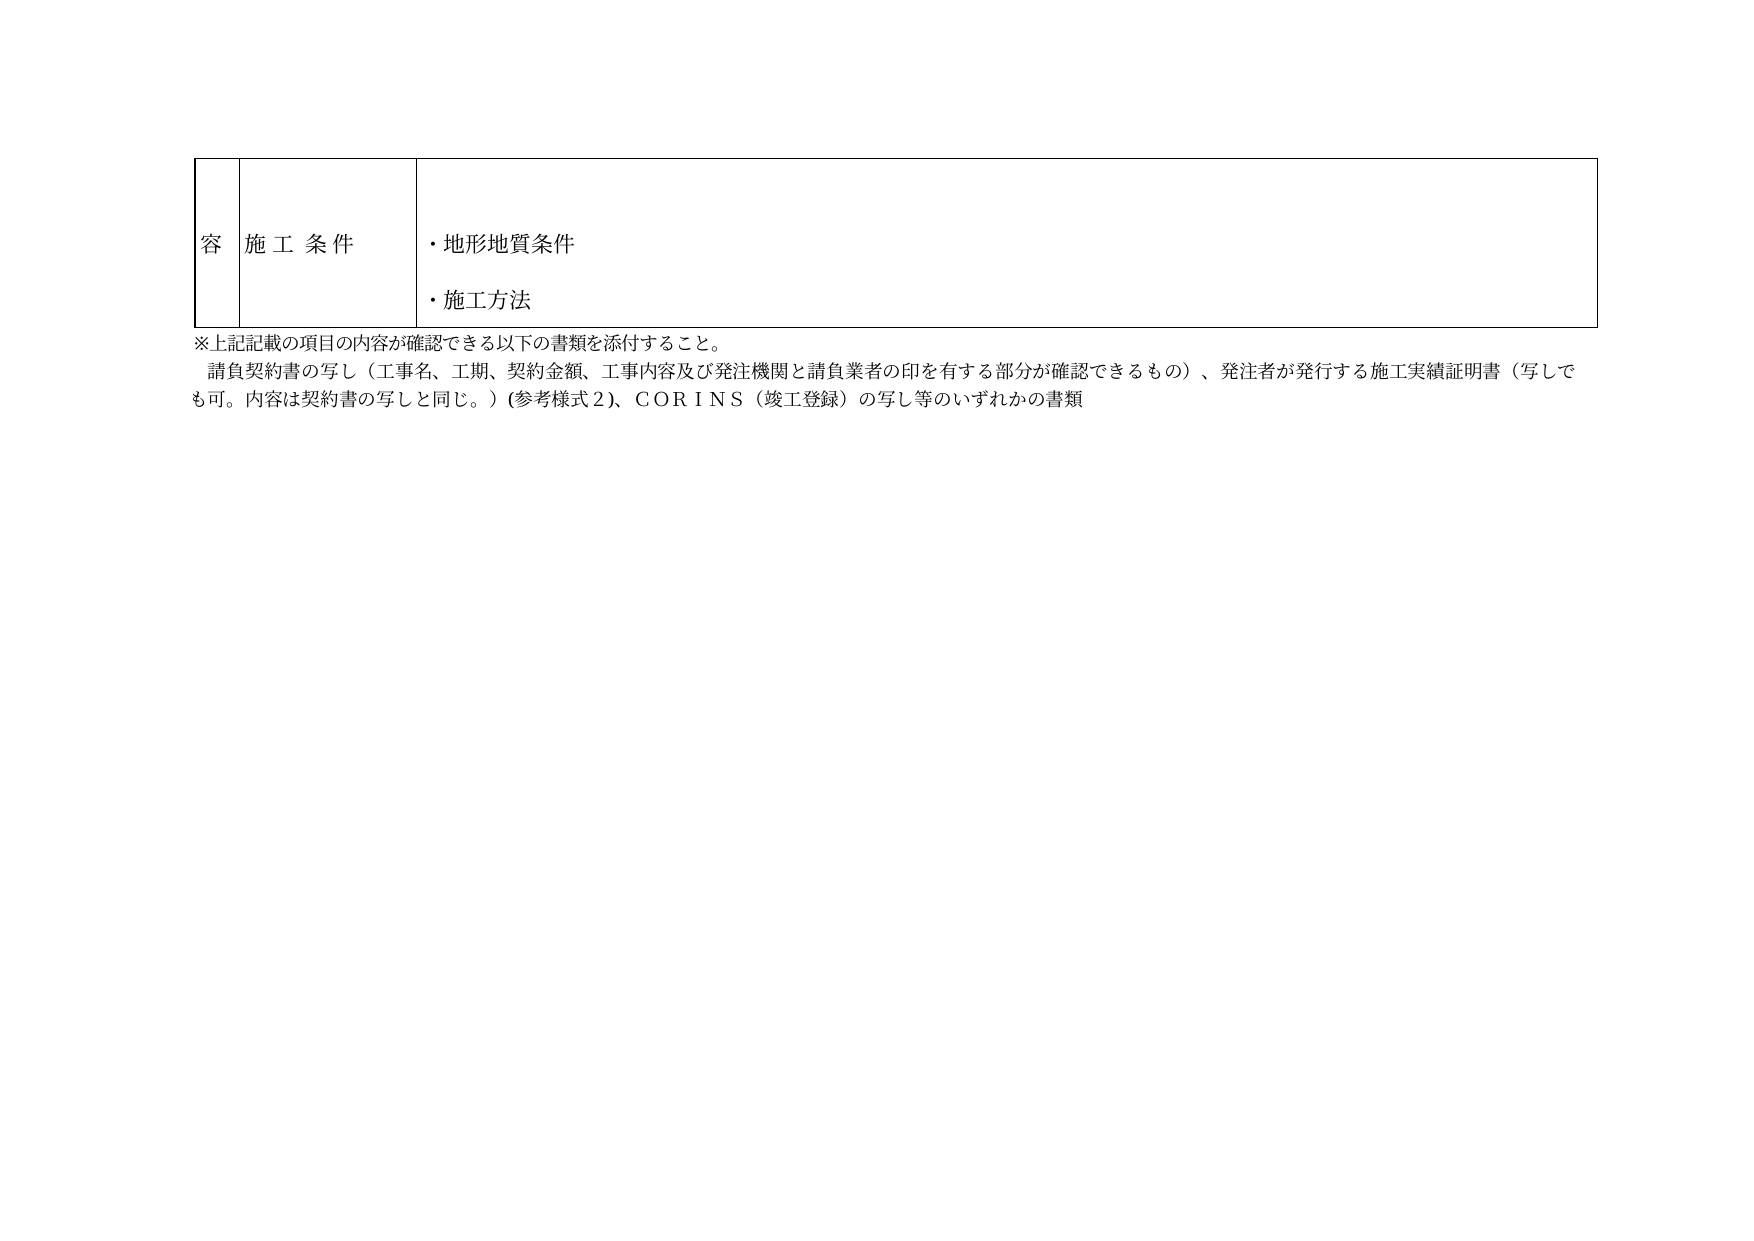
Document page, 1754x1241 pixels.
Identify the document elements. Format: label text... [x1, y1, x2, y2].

table_cell ・地形地質条件 ・施工方法 [417, 159, 1597, 327]
text ※上記記載の項目の内容が確認できる以下の書類を添付すること。 [189, 328, 1594, 356]
text 請負契約書の写し（工事名、工期、契約金額、工事内容及び発注機関と請負業者の印を有する部分が確認できるもの）、発注者が発行する施工実績証明書（写しでも可。内容は契約書の写しと同じ。）(参考様式２)、ＣＯＲＩＮＳ（竣工登録）の写し等のいずれかの書類 [189, 356, 1594, 412]
table_cell 施 工 条 件 [240, 159, 416, 327]
